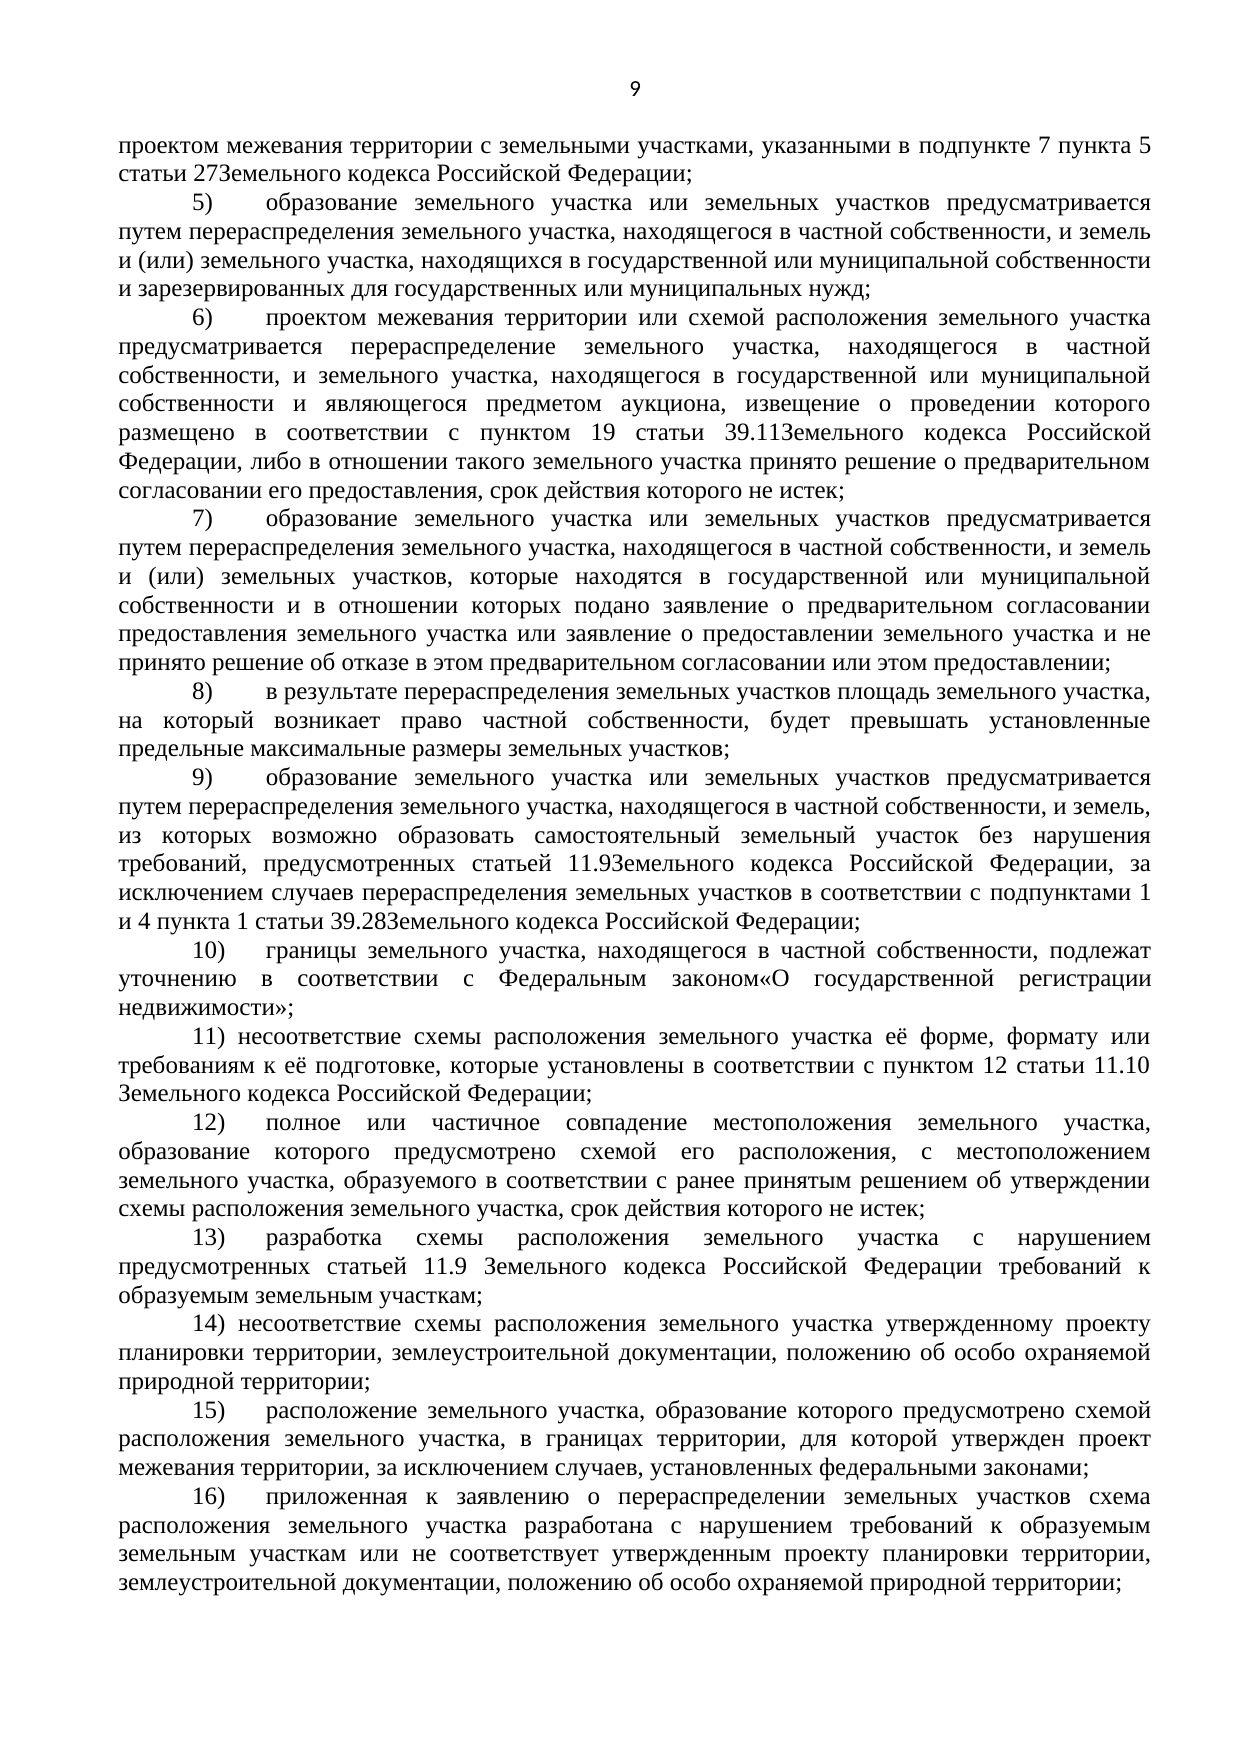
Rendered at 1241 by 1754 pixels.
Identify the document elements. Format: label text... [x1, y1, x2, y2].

text 8) в результате перераспределения земельных участков площадь земельного участка, на который возникает право частной собственности, будет превышать установленные предельные максимальные размеры земельных участков; [118, 676, 1152, 762]
text 7) образование земельного участка или земельных участков предусматривается путем перераспределения земельного участка, находящегося в частной собственности, и земель и (или) земельных участков, которые находятся в государственной или муниципальной собственности и в отношении которых подано заявление о предварительном согласовании предоставления земельного участка или заявление о предоставлении земельного участка и не принято решение об отказе в этом предварительном согласовании или этом предоставлении; [118, 503, 1152, 676]
text 12) полное или частичное совпадение местоположения земельного участка, образование которого предусмотрено схемой его расположения, с местоположением земельного участка, образуемого в соответствии с ранее принятым решением об утверждении схемы расположения земельного участка, срок действия которого не истек; [118, 1107, 1152, 1222]
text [118, 130, 1152, 187]
text 5) образование земельного участка или земельных участков предусматривается путем перераспределения земельного участка, находящегося в частной собственности, и земель и (или) земельного участка, находящихся в государственной или муниципальной собственности и зарезервированных для государственных или муниципальных нужд; [118, 187, 1152, 302]
text 11) несоответствие схемы расположения земельного участка её форме, формату или требованиям к её подготовке, которые установлены в соответствии с пунктом 12 статьи 11.10 Земельного кодекса Российской Федерации; [118, 1021, 1152, 1107]
text 9) образование земельного участка или земельных участков предусматривается путем перераспределения земельного участка, находящегося в частной собственности, и земель, из которых возможно образовать самостоятельный земельный участок без нарушения требований, предусмотренных статьей 11.9Земельного кодекса Российской Федерации, за исключением случаев перераспределения земельных участков в соответствии с подпунктами 1 и 4 пункта 1 статьи 39.28Земельного кодекса Российской Федерации; [118, 762, 1152, 935]
text 16) приложенная к заявлению о перераспределении земельных участков схема расположения земельного участка разработана с нарушением требований к образуемым земельным участкам или не соответствует утвержденным проекту планировки территории, землеустроительной документации, положению об особо охраняемой природной территории; [118, 1481, 1152, 1596]
text 6) проектом межевания территории или схемой расположения земельного участка предусматривается перераспределение земельного участка, находящегося в частной собственности, и земельного участка, находящегося в государственной или муниципальной собственности и являющегося предметом аукциона, извещение о проведении которого размещено в соответствии с пунктом 19 статьи 39.11Земельного кодекса Российской Федерации, либо в отношении такого земельного участка принято решение о предварительном согласовании его предоставления, срок действия которого не истек; [118, 302, 1152, 503]
text 14) несоответствие схемы расположения земельного участка утвержденному проекту планировки территории, землеустроительной документации, положению об особо охраняемой природной территории; [118, 1308, 1152, 1395]
text 13) разработка схемы расположения земельного участка с нарушением предусмотренных статьей 11.9 Земельного кодекса Российской Федерации требований к образуемым земельным участкам; [118, 1222, 1152, 1308]
text 15) расположение земельного участка, образование которого предусмотрено схемой расположения земельного участка, в границах территории, для которой утвержден проект межевания территории, за исключением случаев, установленных федеральными законами; [118, 1395, 1152, 1481]
text 10) границы земельного участка, находящегося в частной собственности, подлежат уточнению в соответствии с Федеральным законом«О государственной регистрации недвижимости»; [118, 935, 1152, 1021]
